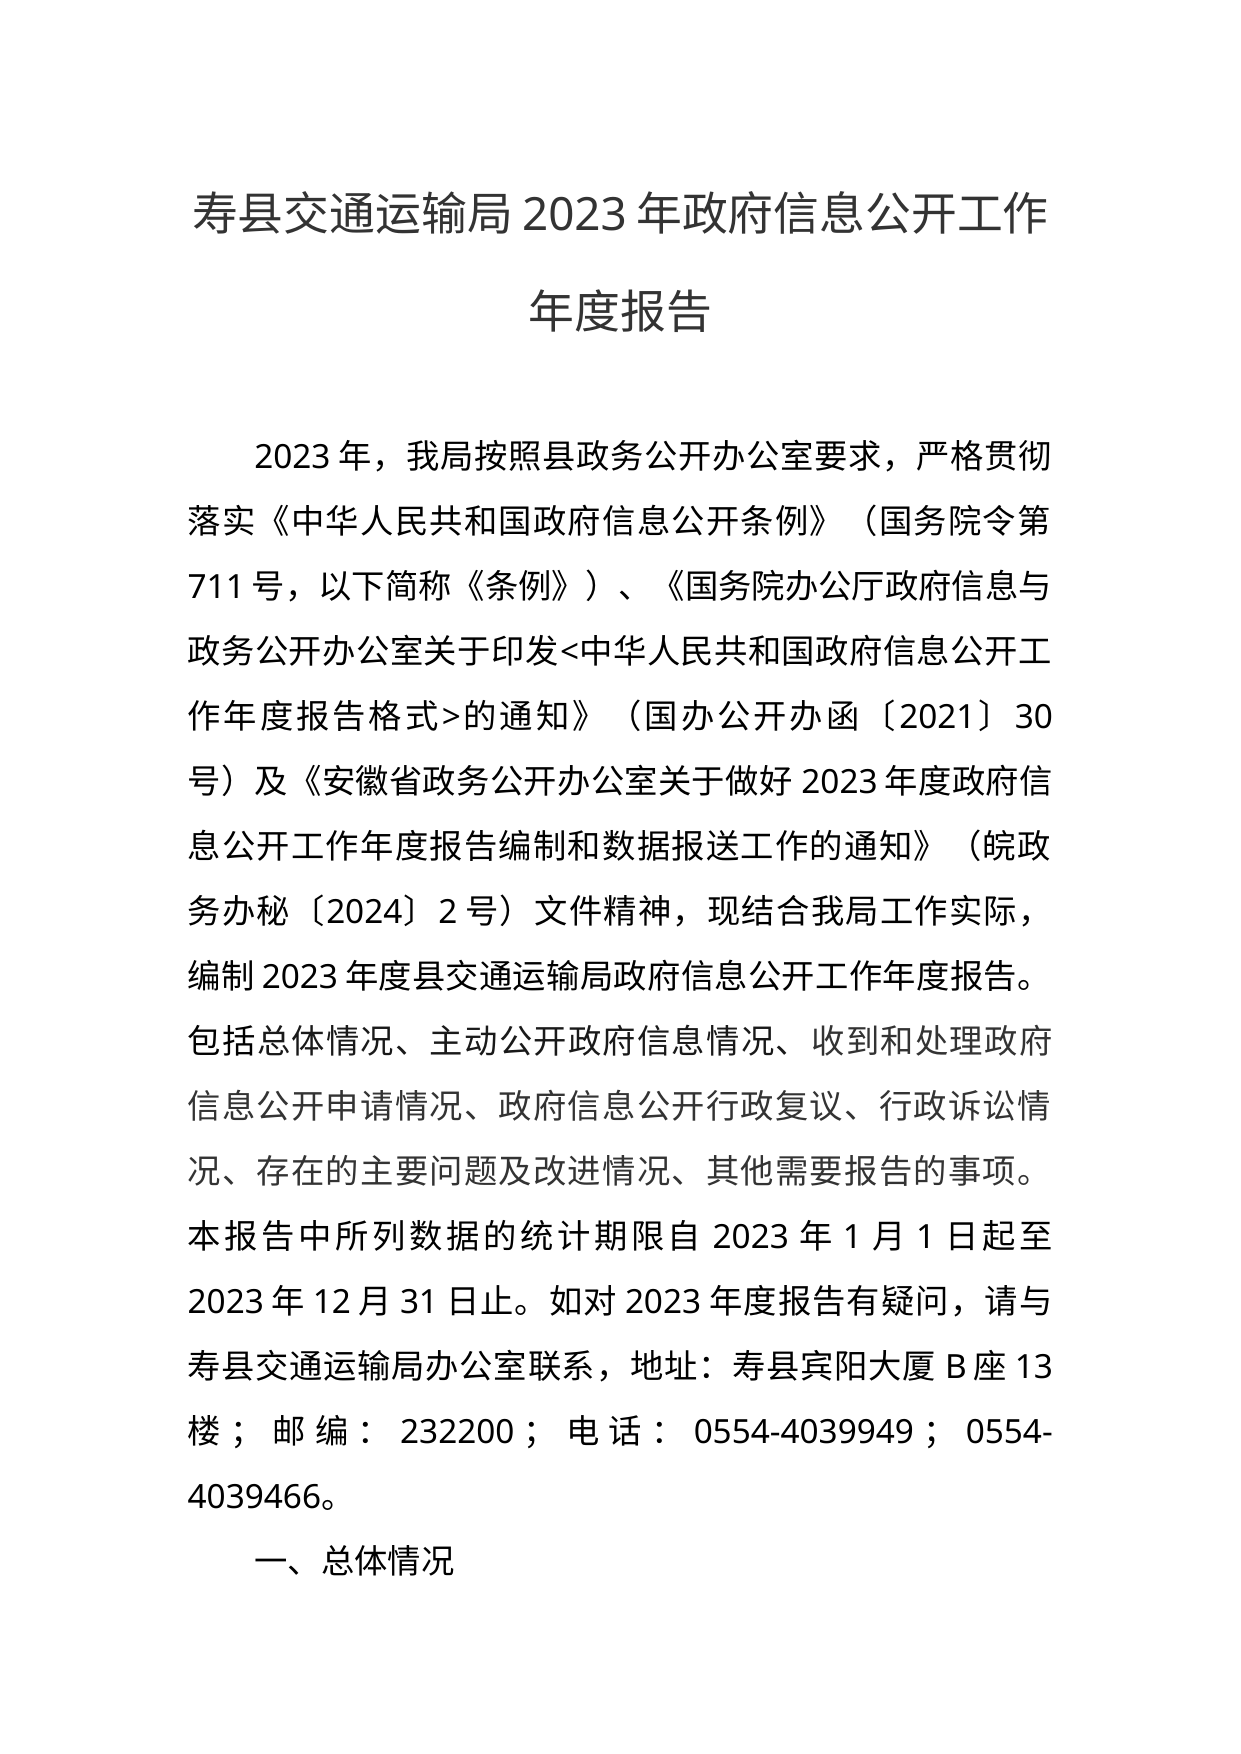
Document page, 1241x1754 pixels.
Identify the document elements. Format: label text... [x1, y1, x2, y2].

text 2023年，我局按照县政务公开办公室要求，严格贯彻落实《中华人民共和国政府信息公开条例》（国务院令第711号，以下简称《条例》）、《国务院办公厅政府信息与政务公开办公室关于印发<中华人民共和国政府信息公开工作年度报告格式>的通知》（国办公开办函〔2021〕30号）及《安徽省政务公开办公室关于做好2023年度政府信息公开工作年度报告编制和数据报送工作的通知》（皖政务办秘〔2024〕2号）文件精神，现结合我局工作实际，编制2023年度县交通运输局政府信息公开工作年度报告。包括总体情况、主动公开政府信息情况、收到和处理政府信息公开申请情况、政府信息公开行政复议、行政诉讼情况、存在的主要问题及改进情况、其他需要报告的事项。本报告中所列数据的统计期限自2023年1月1日起至2023年12月31日止。如对2023年度报告有疑问，请与寿县交通运输局办公室联系，地址：寿县宾阳大厦B座13楼；邮编：232200；电话：0554-4039949；0554-4039466。 [187, 422, 1053, 1527]
text 一、总体情况 [187, 1527, 1053, 1592]
text 寿县交通运输局2023年政府信息公开工作年度报告 [187, 162, 1053, 357]
